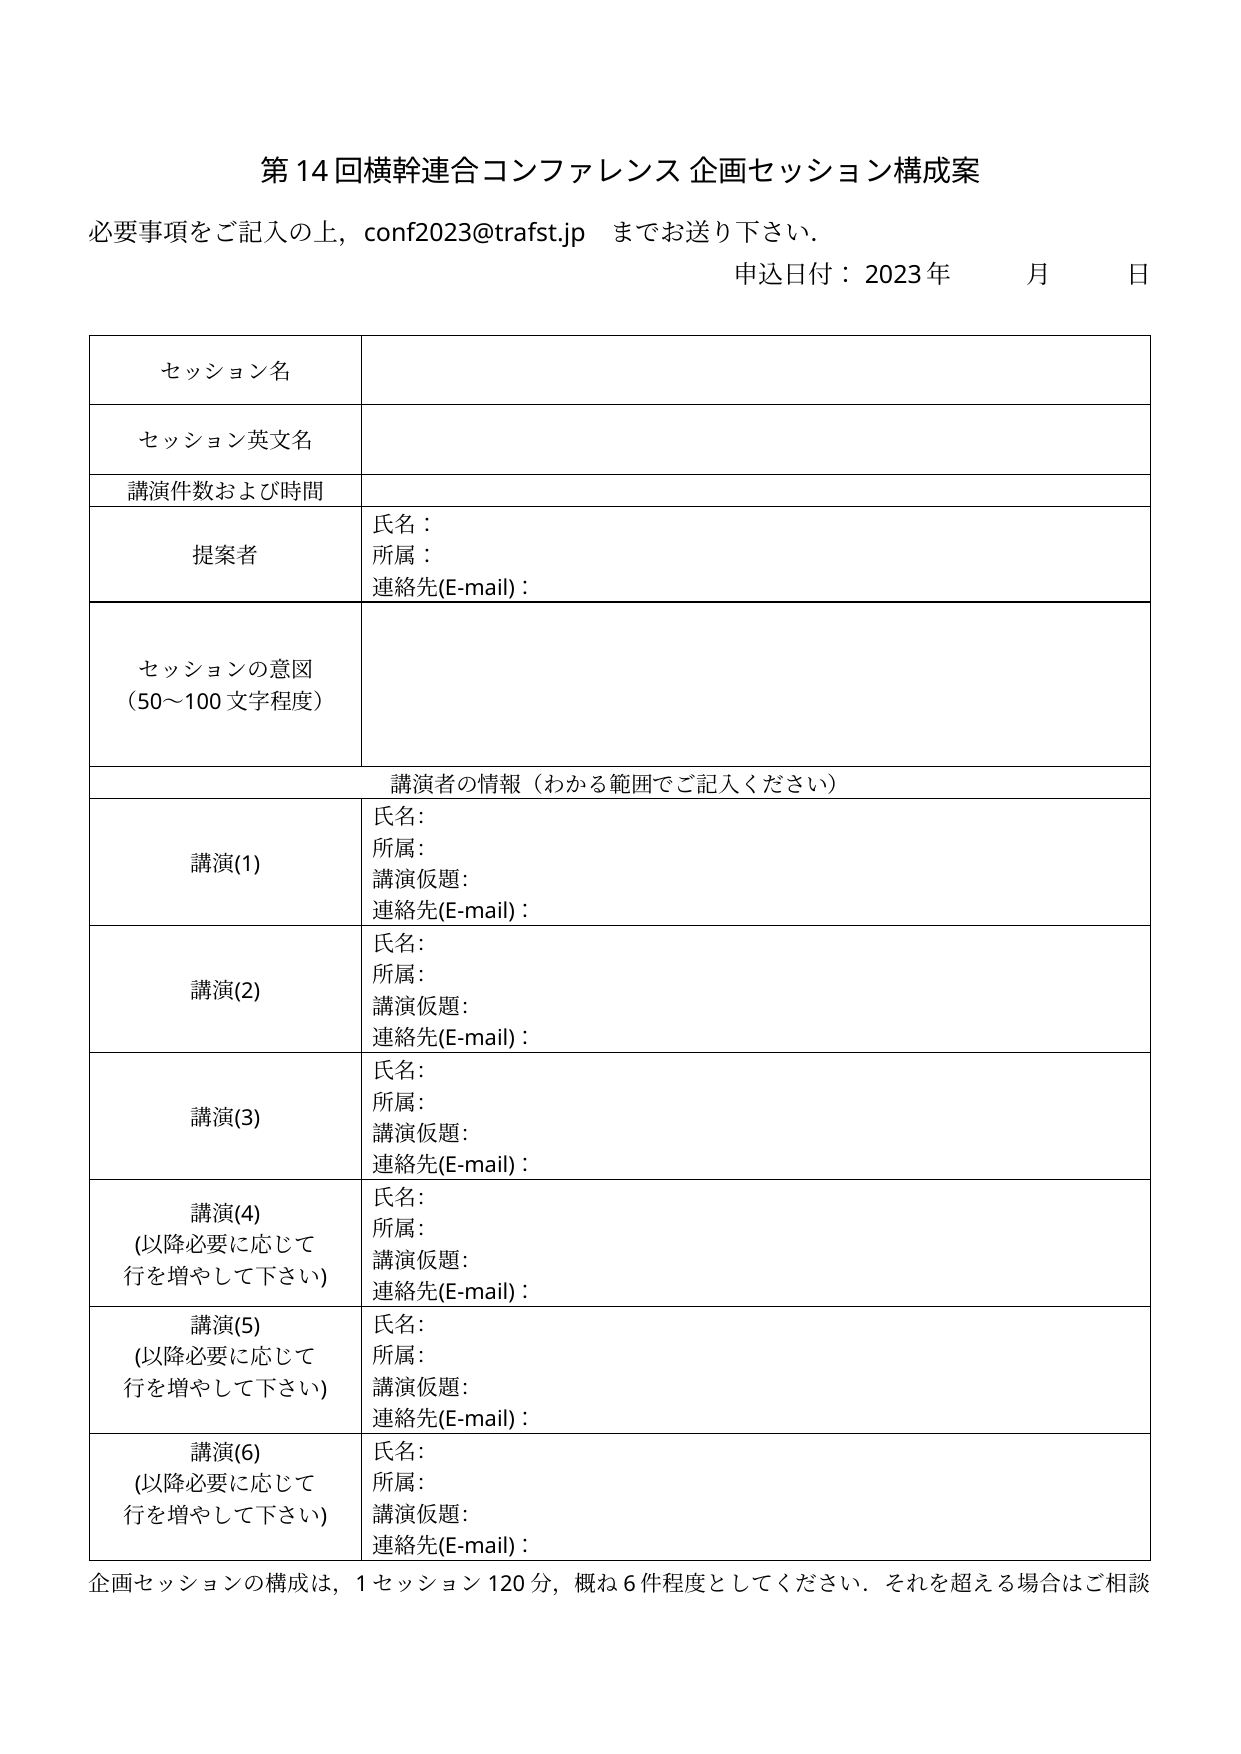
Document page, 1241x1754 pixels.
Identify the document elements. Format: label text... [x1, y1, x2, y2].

table_cell 講演者の情報（わかる範囲でご記入ください） [90, 767, 1150, 798]
table_cell セッション英文名 [90, 405, 361, 473]
text 必要事項をご記入の上，conf2023@trafst.jp までお送り下さい． [89, 210, 1152, 252]
table_header [362, 336, 1150, 404]
table_cell 講演件数および時間 [90, 475, 361, 506]
table_cell 講演(1) [90, 799, 361, 925]
table_cell [362, 405, 1150, 473]
text 申込日付： 2023年 月 日 [89, 252, 1152, 294]
table_cell 氏名： 所属： 講演仮題： 連絡先(E-mail)： [362, 1180, 1150, 1306]
table_cell 講演(3) [90, 1053, 361, 1179]
table_cell 氏名： 所属： 講演仮題： 連絡先(E-mail)： [362, 1053, 1150, 1179]
table_cell [362, 475, 1150, 506]
table_cell 氏名： 所属： 講演仮題： 連絡先(E-mail)： [362, 1434, 1150, 1560]
table_cell 講演(5) (以降必要に応じて 行を増やして下さい) [90, 1307, 361, 1433]
table_header セッション名 [90, 336, 361, 404]
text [89, 1561, 1152, 1603]
table_cell 氏名： 所属： 講演仮題： 連絡先(E-mail)： [362, 799, 1150, 925]
table_cell 講演(6) (以降必要に応じて 行を増やして下さい) [90, 1434, 361, 1560]
table_cell 氏名： 所属： 連絡先(E-mail)： [362, 507, 1150, 601]
table_cell 提案者 [90, 507, 361, 601]
table_cell 講演(4) (以降必要に応じて 行を増やして下さい) [90, 1180, 361, 1306]
table_cell 氏名： 所属： 講演仮題： 連絡先(E-mail)： [362, 926, 1150, 1052]
table_cell [362, 603, 1150, 766]
table_cell 講演(2) [90, 926, 361, 1052]
text 第14回横幹連合コンファレンス 企画セッション構成案 [89, 127, 1152, 210]
table_cell セッションの意図 （50〜100文字程度） [90, 603, 361, 766]
table_cell 氏名： 所属： 講演仮題： 連絡先(E-mail)： [362, 1307, 1150, 1433]
